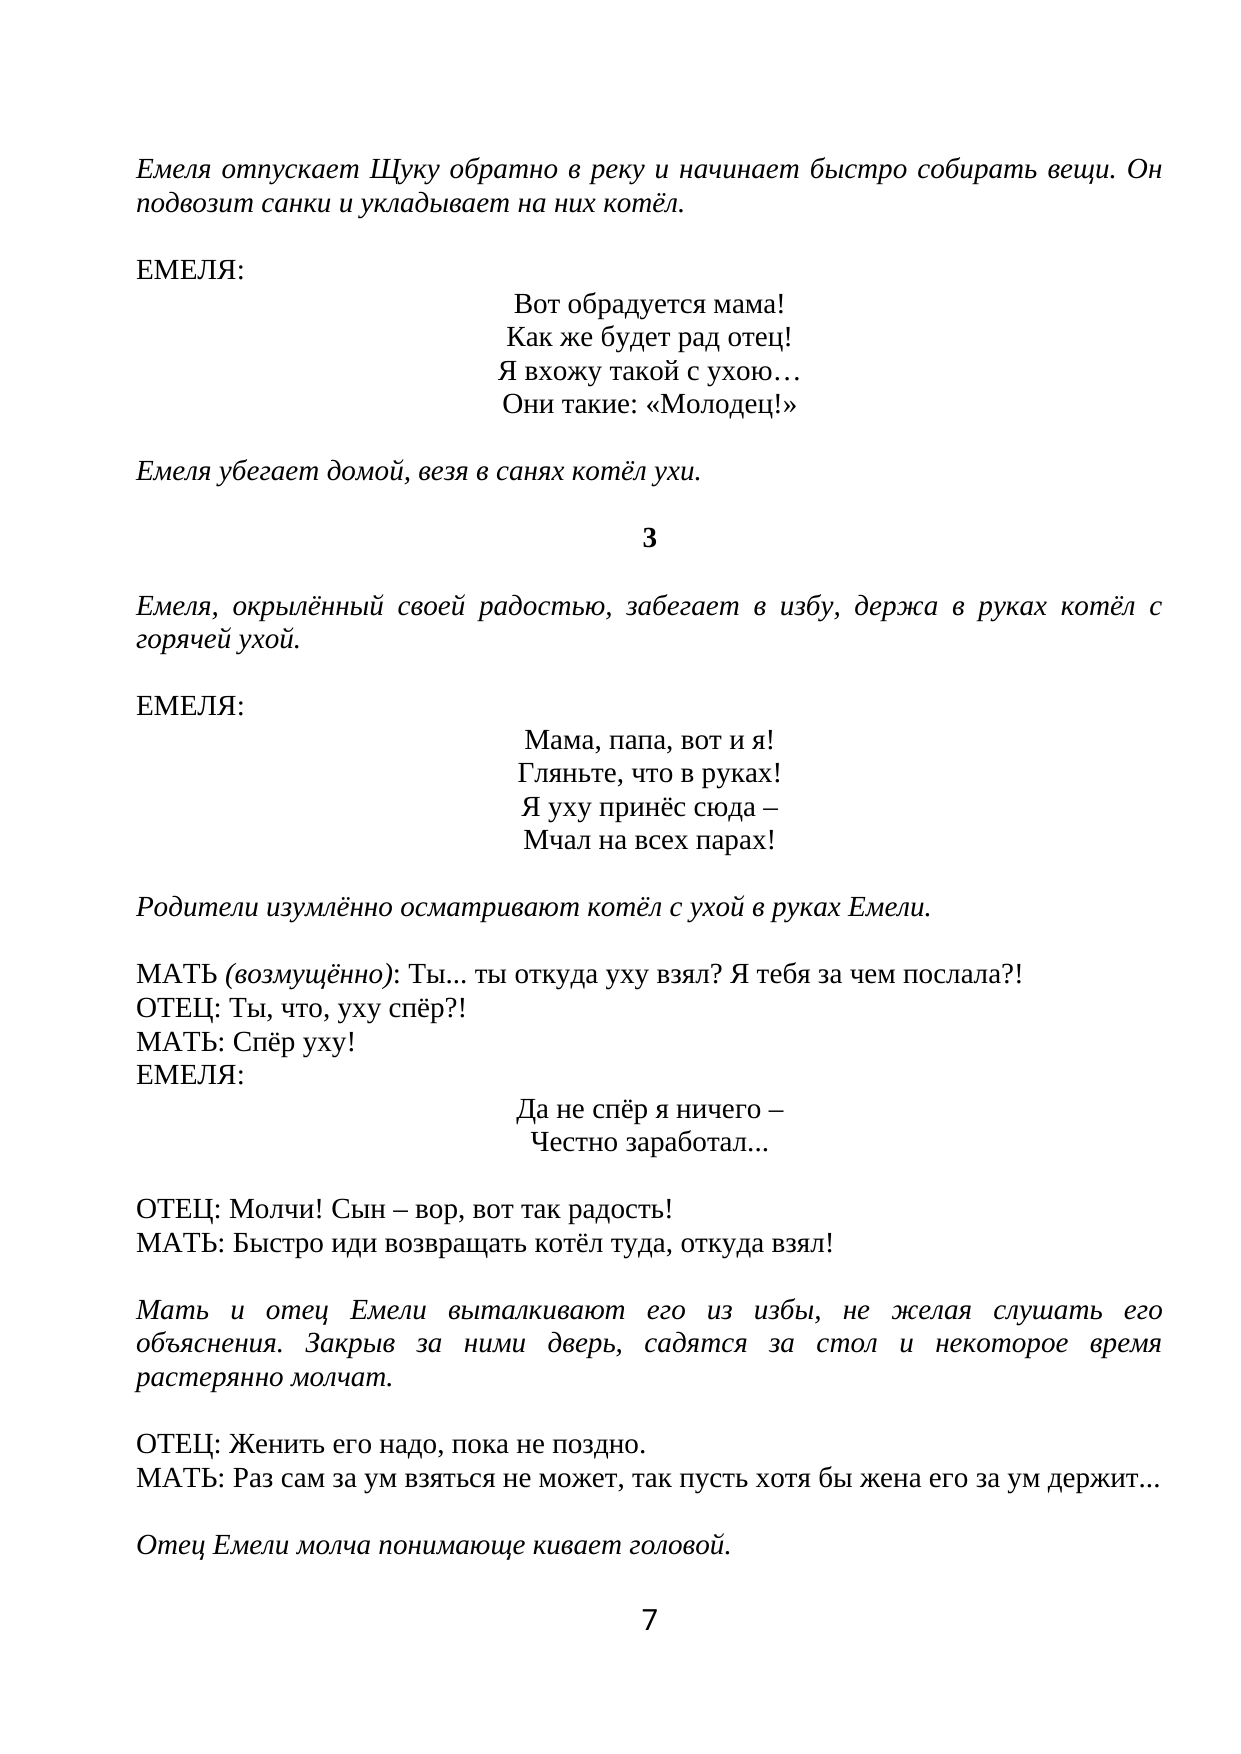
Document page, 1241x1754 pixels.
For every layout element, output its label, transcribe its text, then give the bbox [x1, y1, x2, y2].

text ЕМЕЛЯ: [136, 688, 1163, 722]
text Честно заработал... [136, 1124, 1163, 1158]
text Емеля, окрылённый своей радостью, забегает в избу, держа в руках котёл с горячей ухой. [136, 588, 1163, 655]
text Они такие: «Молодец!» [136, 386, 1163, 420]
text ЕМЕЛЯ: [136, 1057, 1163, 1091]
text ОТЕЦ: Женить его надо, пока не поздно. [136, 1426, 1163, 1460]
text Мать и отец Емели выталкивают его из избы, не желая слушать его объяснения. Закрыв за ними дверь, садятся за стол и некоторое время растерянно молчат. [136, 1292, 1163, 1393]
text Емеля отпускает Щуку обратно в реку и начинает быстро собирать вещи. Он подвозит санки и укладывает на них котёл. [136, 152, 1163, 219]
text ЕМЕЛЯ: [136, 252, 1163, 286]
text Я вхожу такой с ухою… [136, 353, 1163, 386]
text МАТЬ (возмущённо): Ты... ты откуда уху взял? Я тебя за чем послала?! [136, 957, 1163, 990]
text Родители изумлённо осматривают котёл с ухой в руках Емели. [136, 889, 1163, 923]
text Отец Емели молча понимающе кивает головой. [136, 1527, 1163, 1560]
text МАТЬ: Быстро иди возвращать котёл туда, откуда взял! [136, 1225, 1163, 1258]
text ОТЕЦ: Молчи! Сын – вор, вот так радость! [136, 1191, 1163, 1225]
text Мама, папа, вот и я! [136, 722, 1163, 755]
text Как же будет рад отец! [136, 319, 1163, 353]
text Вот обрадуется мама! [136, 286, 1163, 319]
text МАТЬ: Раз сам за ум взяться не может, так пусть хотя бы жена его за ум держит... [136, 1460, 1163, 1493]
text Я уху принёс сюда – [136, 789, 1163, 822]
text ОТЕЦ: Ты, что, уху спёр?! [136, 990, 1163, 1024]
text Мчал на всех парах! [136, 822, 1163, 856]
text Да не спёр я ничего – [136, 1091, 1163, 1124]
text Емеля убегает домой, везя в санях котёл ухи. [136, 453, 1163, 487]
text Гляньте, что в руках! [136, 755, 1163, 789]
text 3 [136, 521, 1163, 554]
text МАТЬ: Спёр уху! [136, 1024, 1163, 1057]
